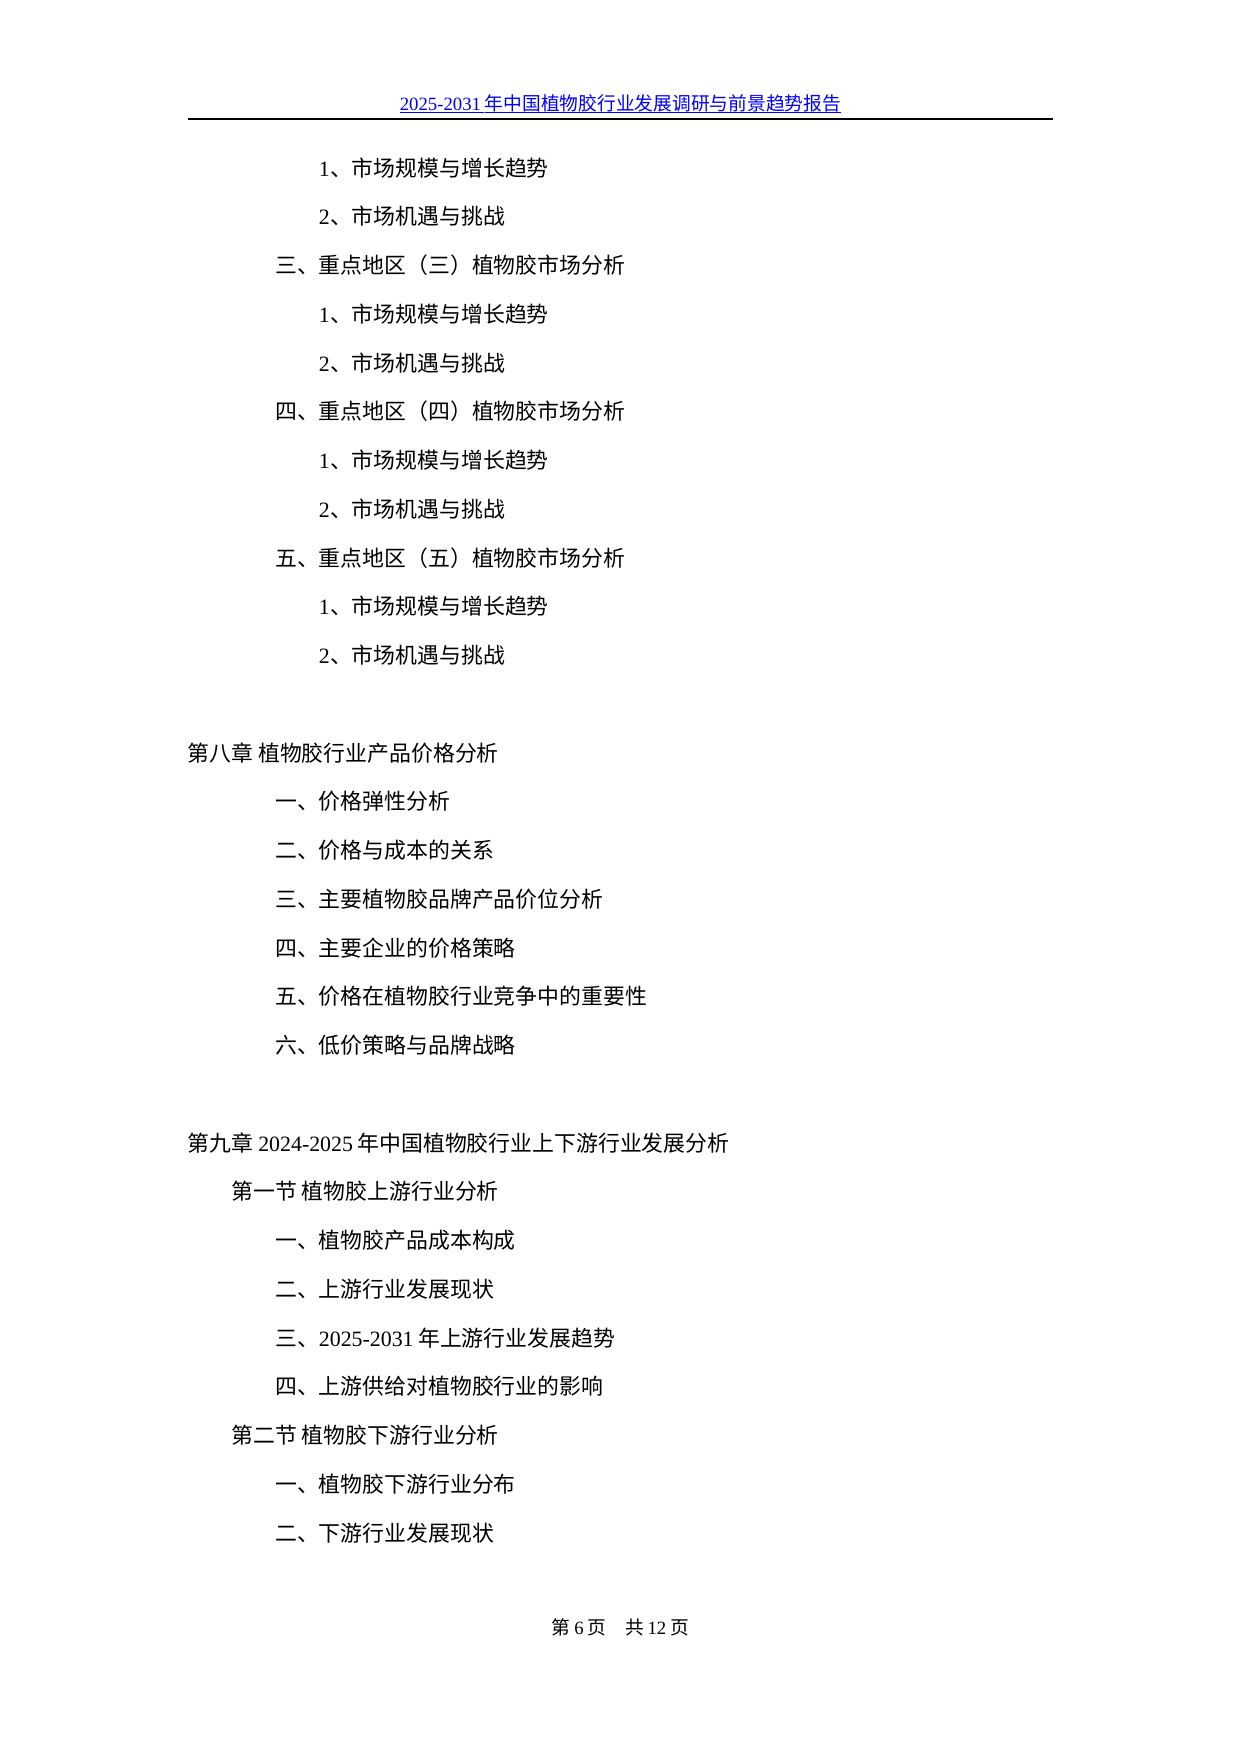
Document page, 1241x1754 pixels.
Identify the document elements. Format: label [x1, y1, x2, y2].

text [187, 150, 1053, 1548]
